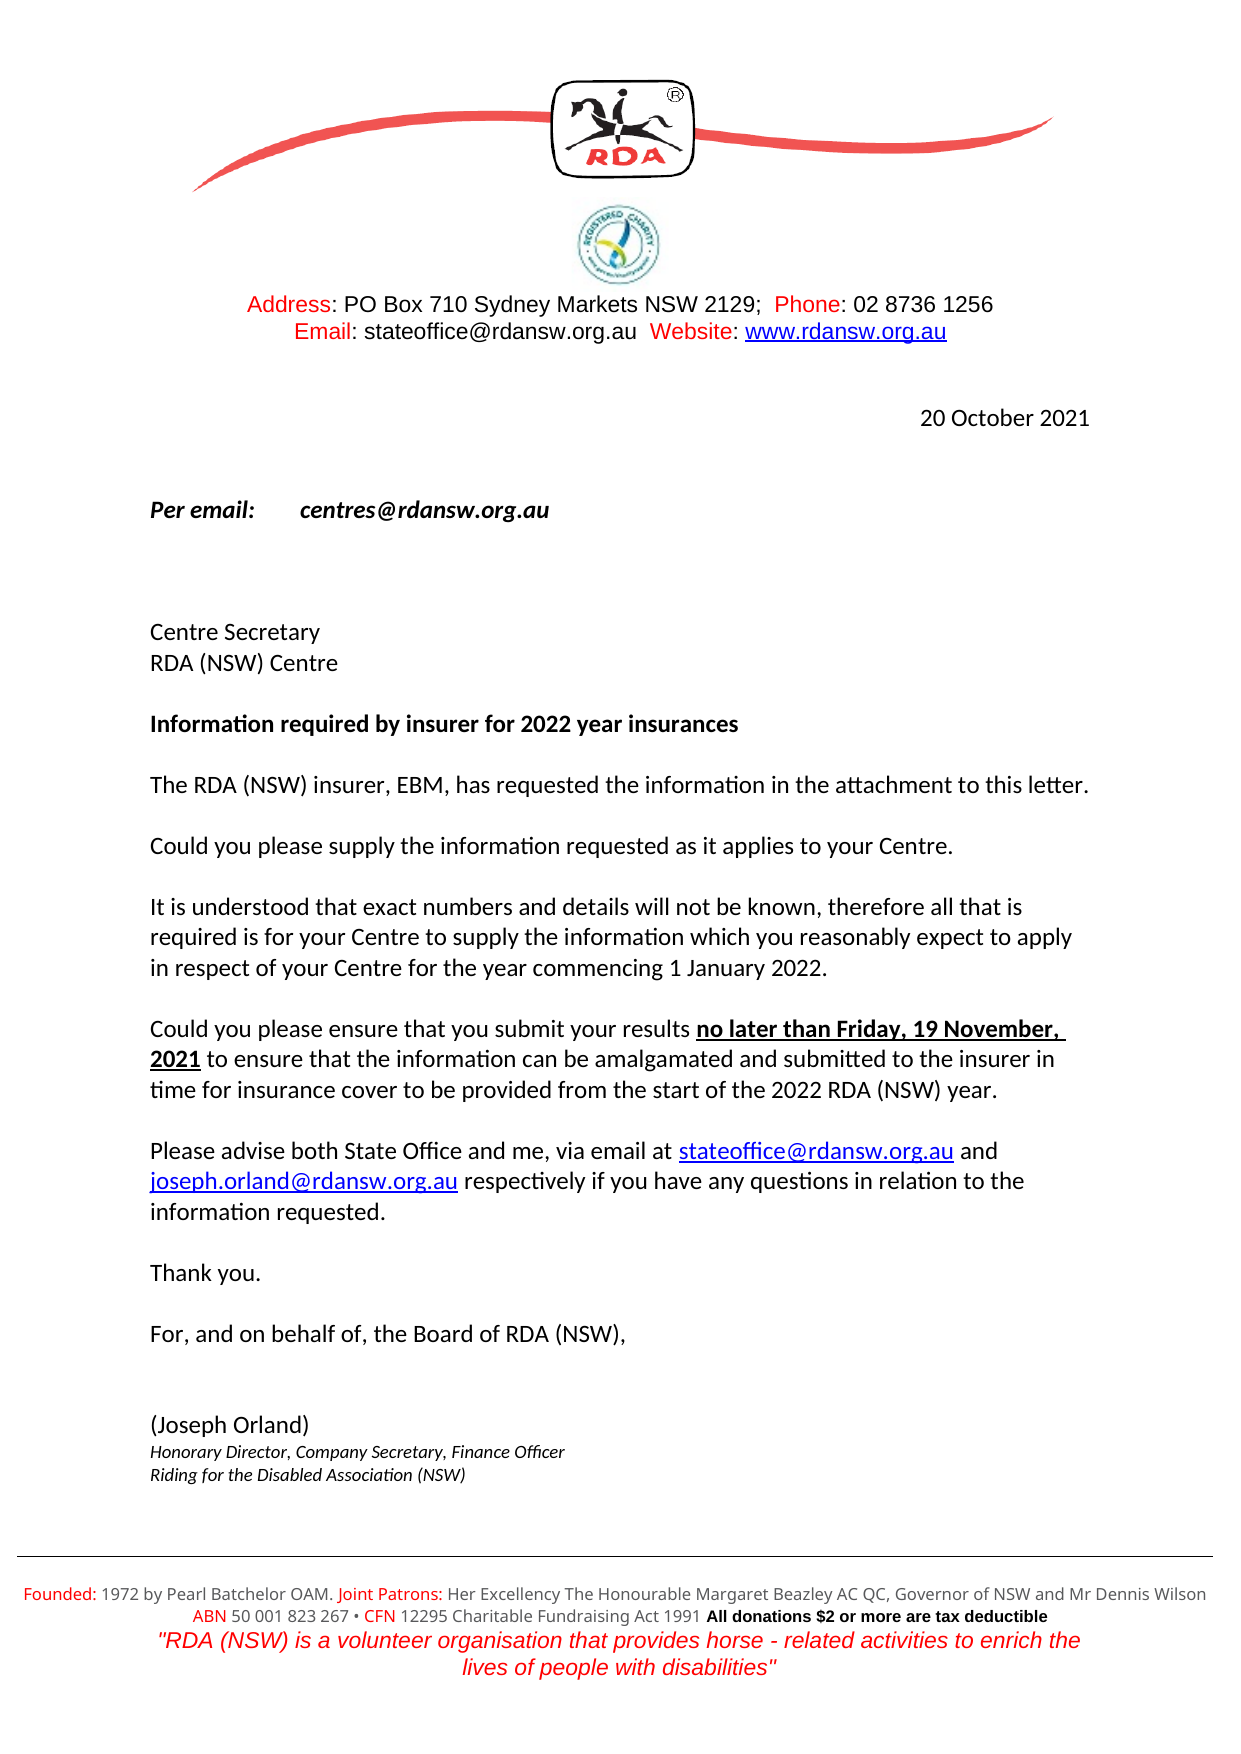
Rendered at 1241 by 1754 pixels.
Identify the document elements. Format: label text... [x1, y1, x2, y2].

text Thank you. [150, 1257, 1090, 1288]
text (Joseph Orland) [150, 1410, 1090, 1440]
text Information required by insurer for 2022 year insurances [150, 708, 1090, 738]
text Riding for the Disabled Association (NSW) [150, 1463, 1090, 1486]
text Could you please supply the information requested as it applies to your Centre. [150, 830, 1090, 860]
text Centre Secretary [150, 616, 1090, 647]
text RDA (NSW) Centre [150, 647, 1090, 677]
text It is understood that exact numbers and details will not be known, therefore all that is required is for your Centre to supply the information which you reasonably expect to apply in respect of your Centre for the year commencing 1 January 2022. [150, 891, 1090, 982]
text Per email: centres@rdansw.org.au [150, 494, 1090, 524]
picture [177, 44, 1063, 292]
text 20 October 2021 [150, 402, 1090, 433]
text The RDA (NSW) insurer, EBM, has requested the information in the attachment to this letter. [150, 769, 1090, 799]
text Please advise both State Office and me, via email at stateoffice@rdansw.org.au and joseph.orland@rdansw.org.au respectively if you have any questions in relation to the information requested. [150, 1135, 1090, 1227]
text Honorary Director, Company Secretary, Finance Officer [150, 1440, 1090, 1463]
text For, and on behalf of, the Board of RDA (NSW), [150, 1318, 1090, 1349]
text Could you please ensure that you submit your results no later than Friday, 19 November, 2021 to ensure that the information can be amalgamated and submitted to the insurer in time for insurance cover to be provided from the start of the 2022 RDA (NSW) year. [150, 1013, 1090, 1104]
